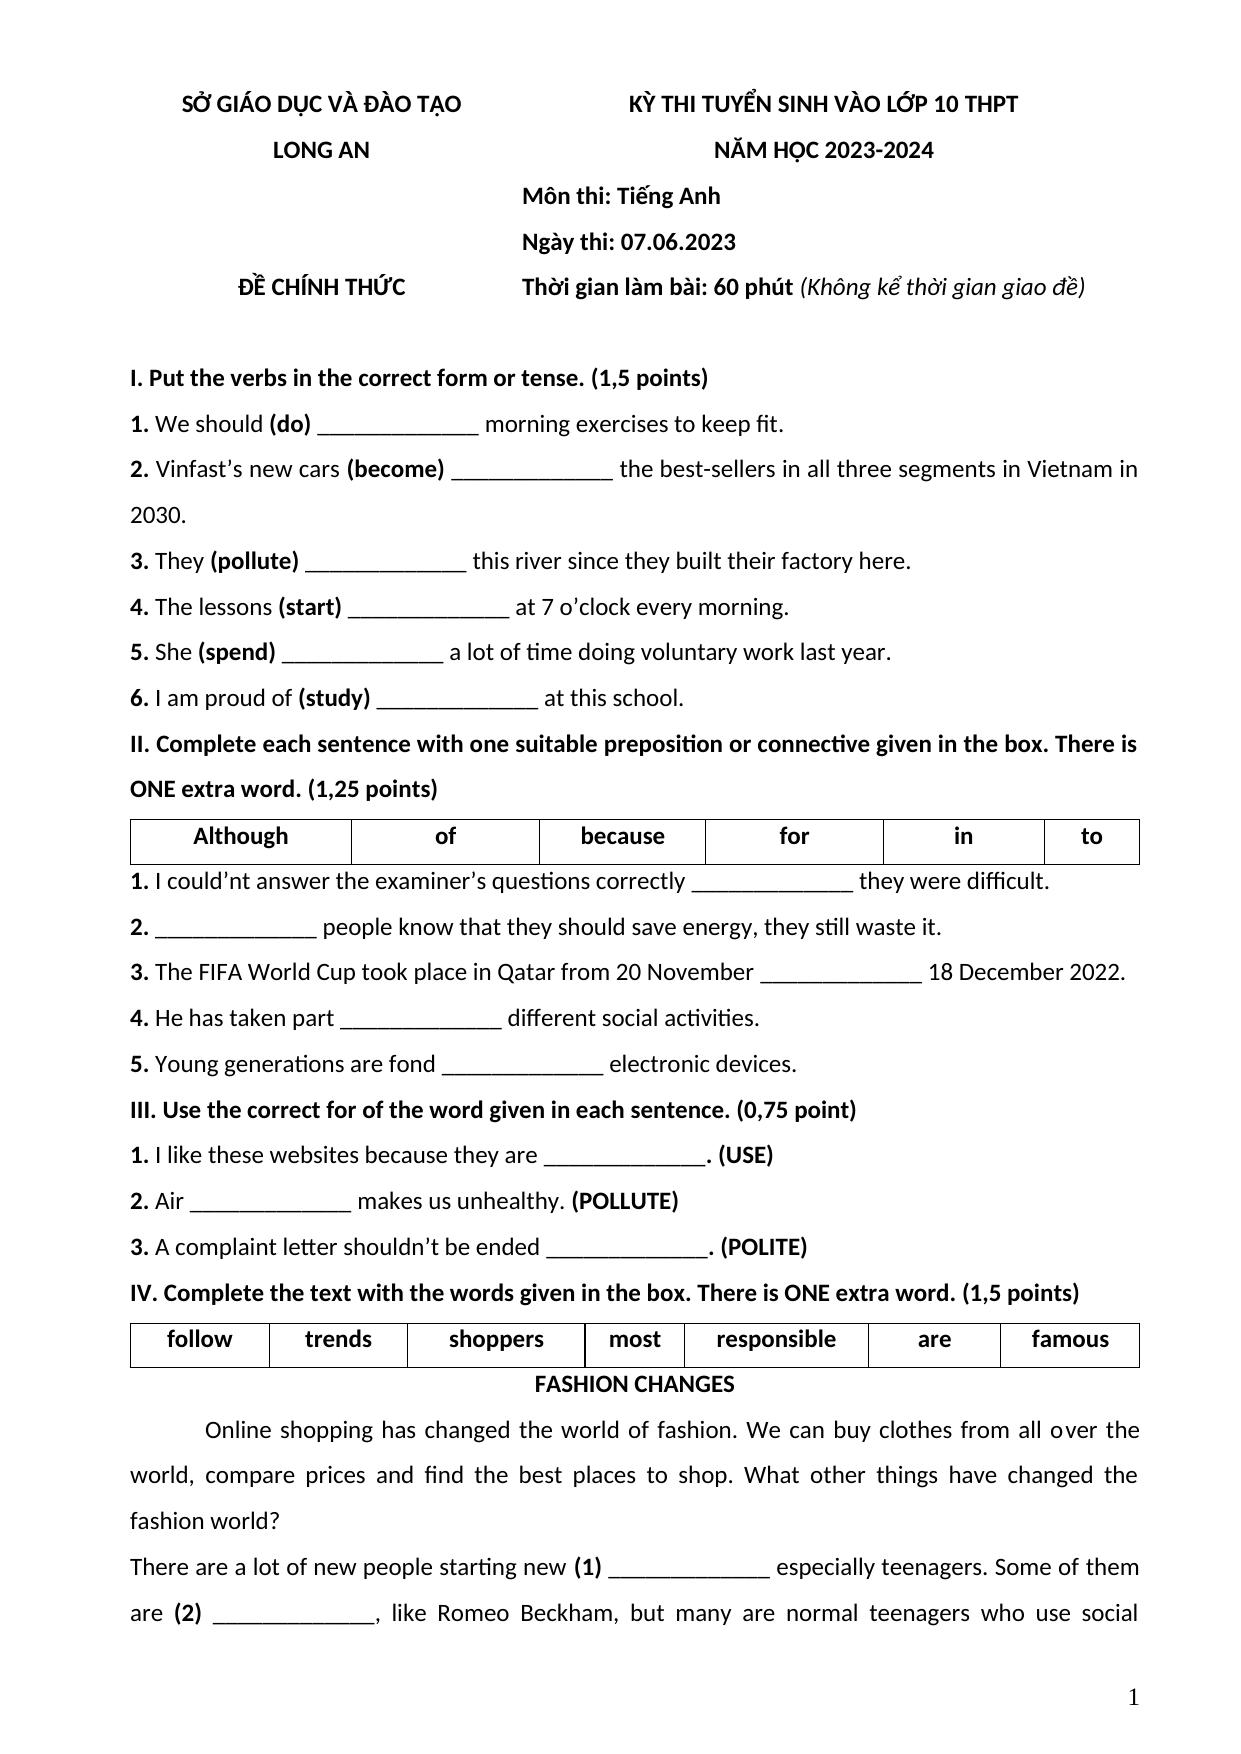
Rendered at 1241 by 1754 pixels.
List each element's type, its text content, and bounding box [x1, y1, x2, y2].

table_header KỲ THI TUYỂN SINH VÀO LỚP 10 THPT NĂM HỌC 2023-2024 Môn thi: Tiếng Anh Ngày thi: 07.06.2023 Thời gian làm bài: 60 phút (Không kể thời gian giao đề) [511, 89, 1137, 362]
text 3. The FIFA World Cup took place in Qatar from 20 November _____________ 18 December 2022. [130, 957, 1140, 987]
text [130, 1551, 1140, 1627]
text FASHION CHANGES [130, 1368, 1140, 1399]
table_header shoppers [408, 1324, 584, 1367]
table_header because [540, 820, 705, 864]
text 3. They (pollute) _____________ this river since they built their factory here. [130, 545, 1140, 576]
table_header for [706, 820, 883, 864]
text 5. She (spend) _____________ a lot of time doing voluntary work last year. [130, 636, 1140, 667]
text 2. _____________ people know that they should save energy, they still waste it. [130, 911, 1140, 941]
text I. Put the verbs in the correct form or tense. (1,5 points) [130, 362, 1140, 393]
text III. Use the correct for of the word given in each sentence. (0,75 point) [130, 1094, 1140, 1124]
text 1. We should (do) _____________ morning exercises to keep fit. [130, 408, 1140, 438]
text 4. The lessons (start) _____________ at 7 o’clock every morning. [130, 591, 1140, 621]
text Online shopping has changed the world of fashion. We can buy clothes from all over the world, compare prices and find the best places to shop. What other things have changed the fashion world? [130, 1414, 1140, 1536]
text 4. He has taken part _____________ different social activities. [130, 1002, 1140, 1033]
text 1. I like these websites because they are _____________. (USE) [130, 1139, 1140, 1170]
text 5. Young generations are fond _____________ electronic devices. [130, 1048, 1140, 1078]
table_header SỞ GIÁO DỤC VÀ ĐÀO TẠO LONG AN ĐỀ CHÍNH THỨC [133, 89, 511, 362]
table_header in [884, 820, 1044, 864]
table_header Although [131, 820, 351, 864]
table_header are [869, 1324, 1000, 1367]
table_header of [352, 820, 539, 864]
text IV. Complete the text with the words given in the box. There is ONE extra word. (1,5 points) [130, 1277, 1140, 1307]
table_header most [586, 1324, 684, 1367]
table_header trends [270, 1324, 407, 1367]
table_header responsible [685, 1324, 868, 1367]
table_header to [1045, 820, 1139, 864]
table_header follow [131, 1324, 269, 1367]
text 3. A complaint letter shouldn’t be ended _____________. (POLITE) [130, 1231, 1140, 1261]
text 6. I am proud of (study) _____________ at this school. [130, 682, 1140, 713]
table_header famous [1001, 1324, 1139, 1367]
text 1. I could’nt answer the examiner’s questions correctly _____________ they were difficult. [130, 865, 1140, 896]
text II. Complete each sentence with one suitable preposition or connective given in the box. There is ONE extra word. (1,25 points) [130, 728, 1140, 804]
text 2. Vinfast’s new cars (become) _____________ the best-sellers in all three segments in Vietnam in 2030. [130, 453, 1140, 530]
text 2. Air _____________ makes us unhealthy. (POLLUTE) [130, 1185, 1140, 1216]
